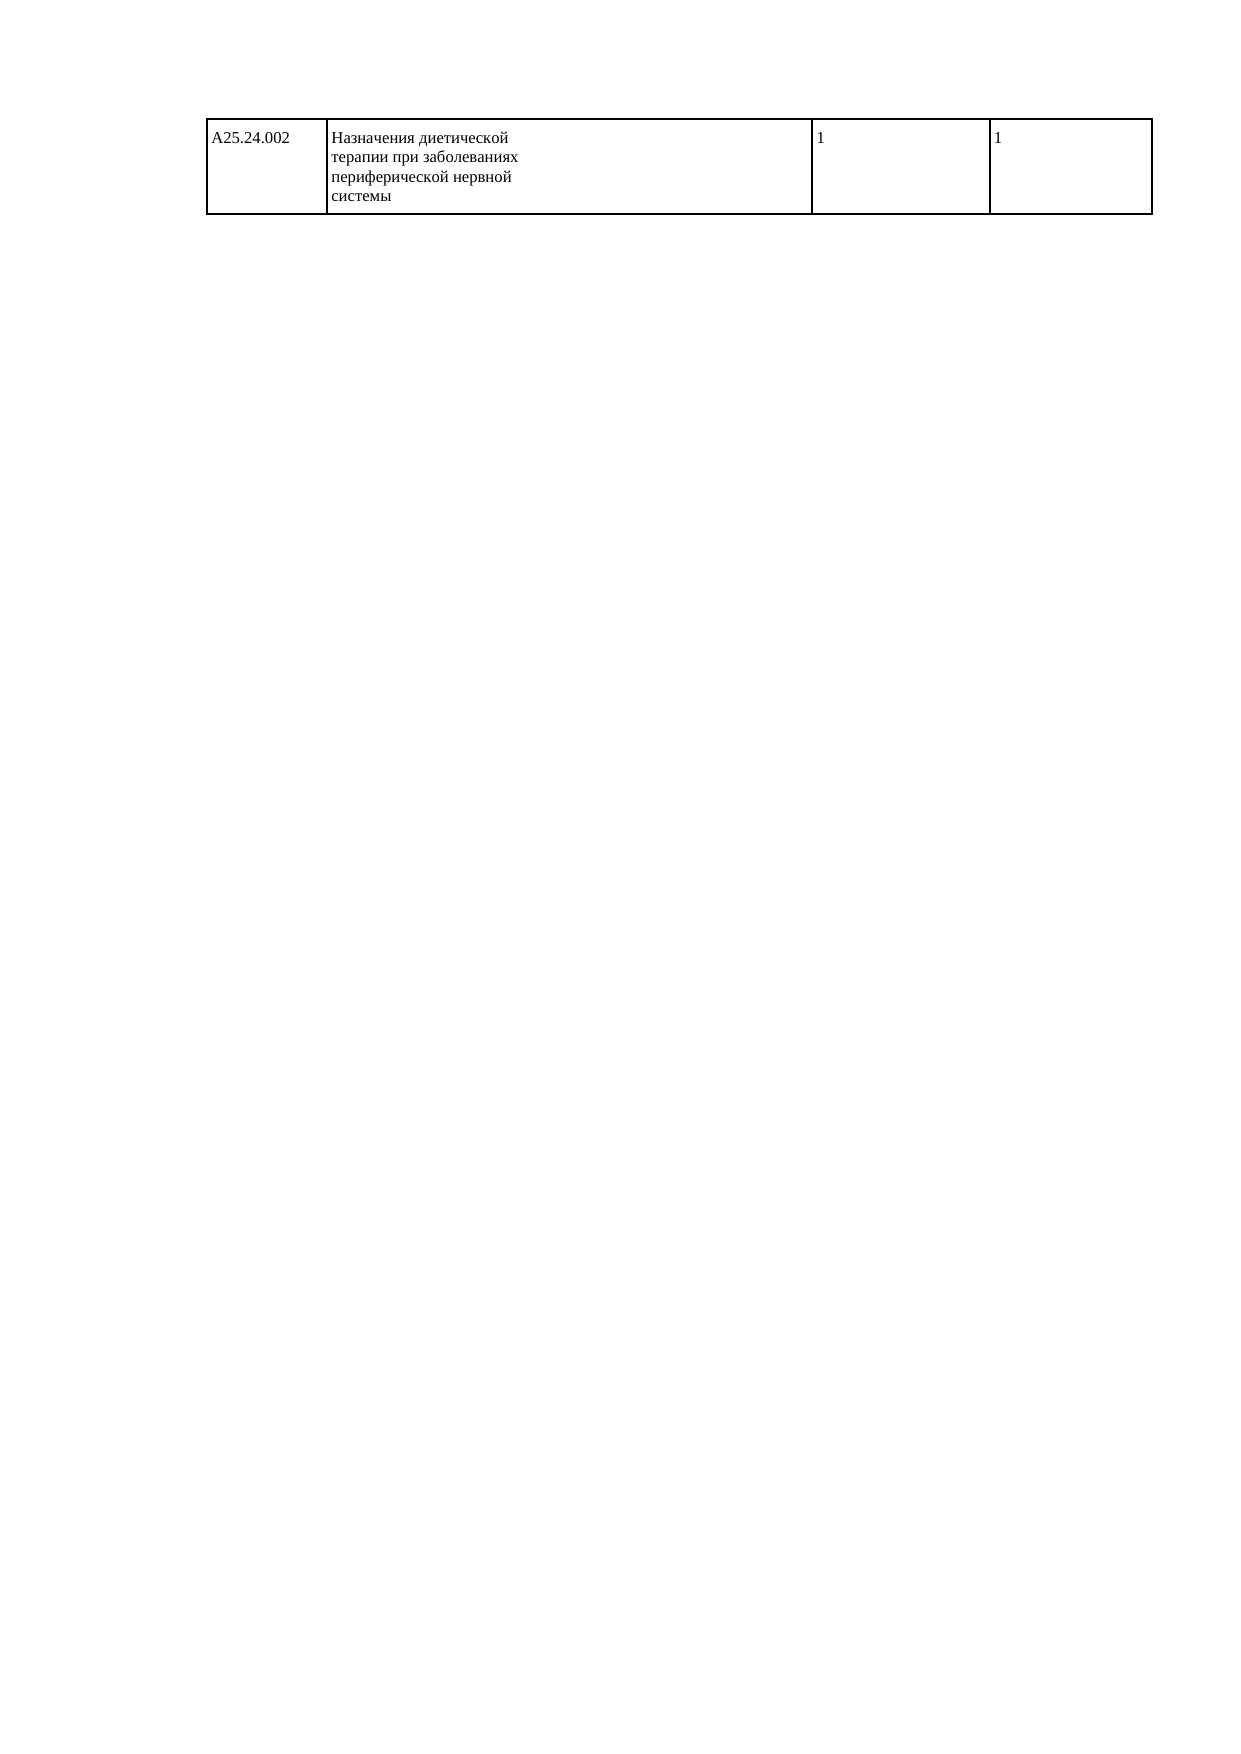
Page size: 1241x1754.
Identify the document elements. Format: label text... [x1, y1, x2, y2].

table_cell A25.24.002 [208, 120, 326, 212]
table_cell 1 [991, 120, 1151, 212]
table_cell Назначения диетической терапии при заболеваниях периферической нервной системы [328, 120, 811, 212]
table_cell 1 [813, 120, 989, 212]
